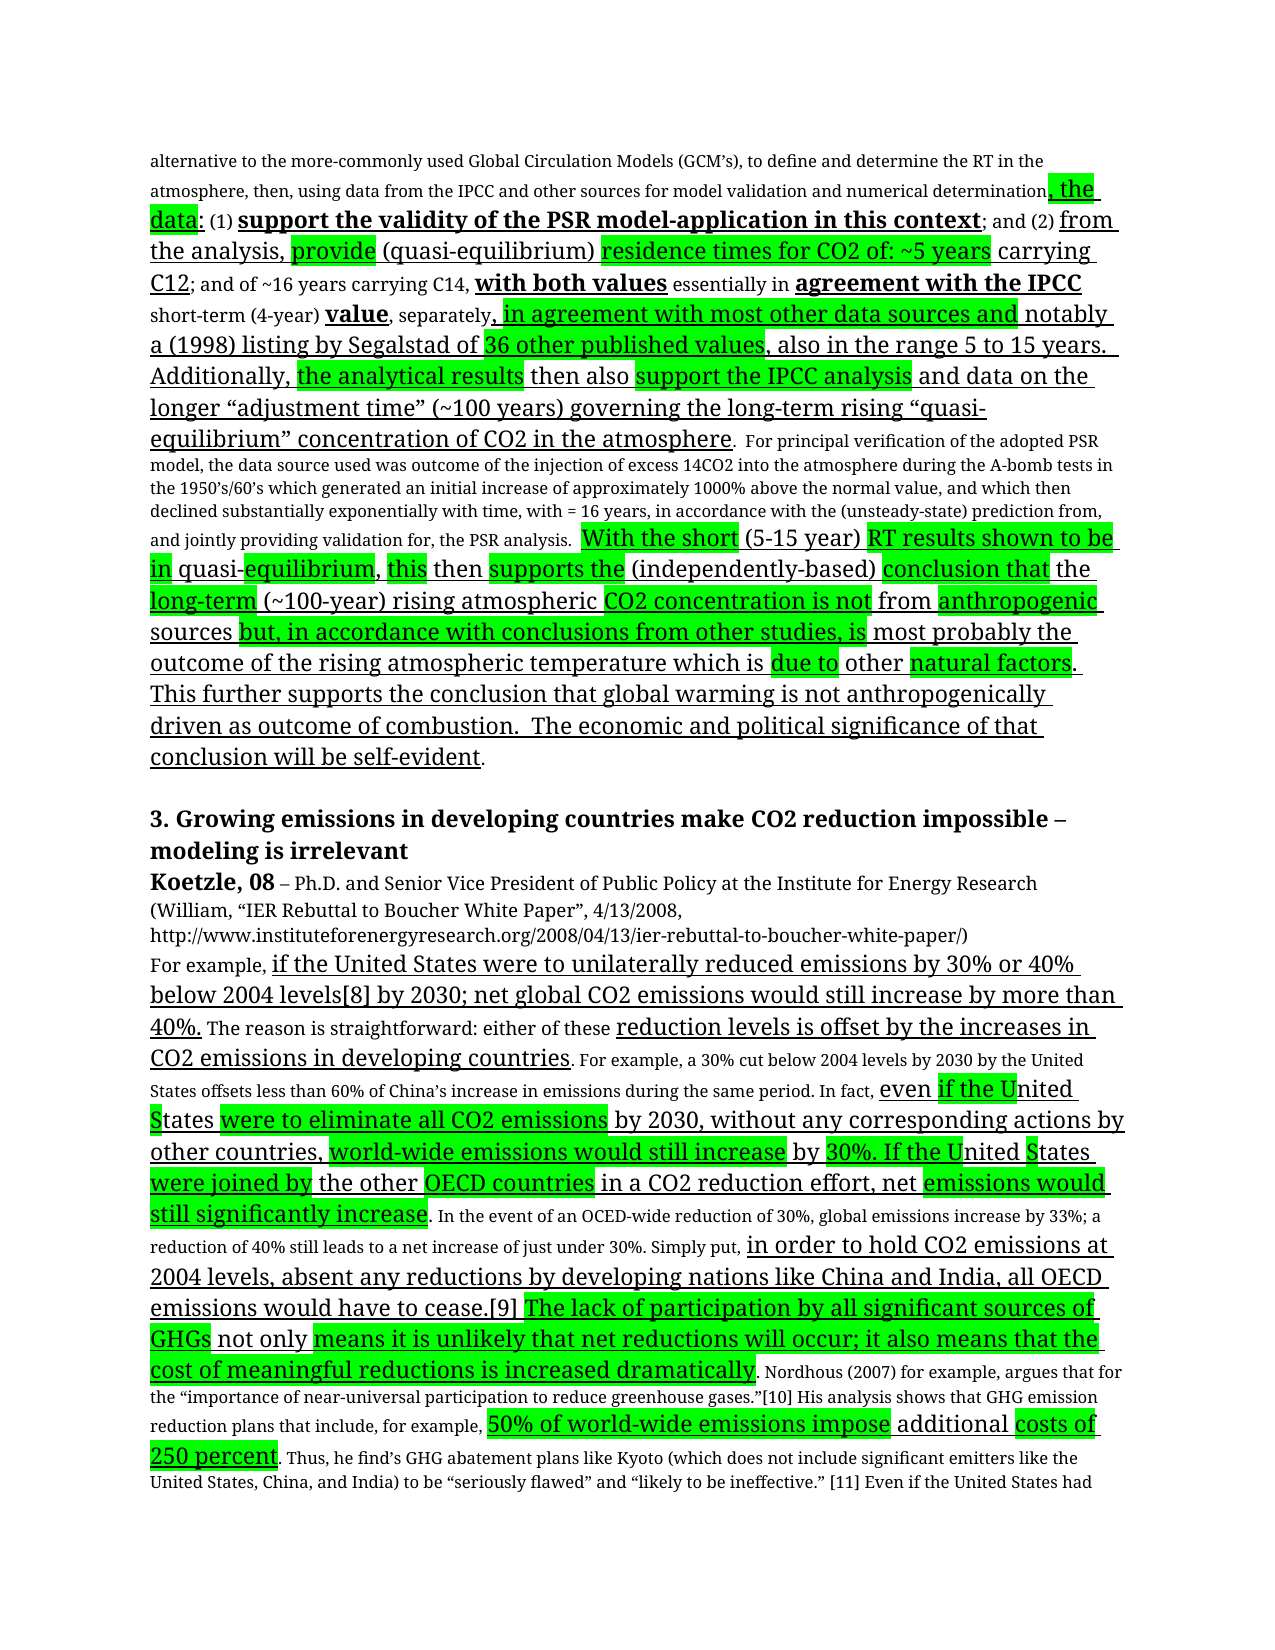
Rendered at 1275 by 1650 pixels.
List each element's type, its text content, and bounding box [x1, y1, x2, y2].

text Koetzle, 08 – Ph.D. and Senior Vice President of Public Policy at the Institute for Energy Research (William, “IER Rebuttal to Boucher White Paper”, 4/13/2008, http://www.instituteforenergyresearch.org/2008/04/13/ier-rebuttal-to-boucher-white-paper/) [150, 866, 1125, 948]
text 3. Growing emissions in developing countries make CO2 reduction impossible – modeling is irrelevant [150, 803, 1125, 866]
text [150, 1133, 1125, 1493]
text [150, 150, 1125, 772]
